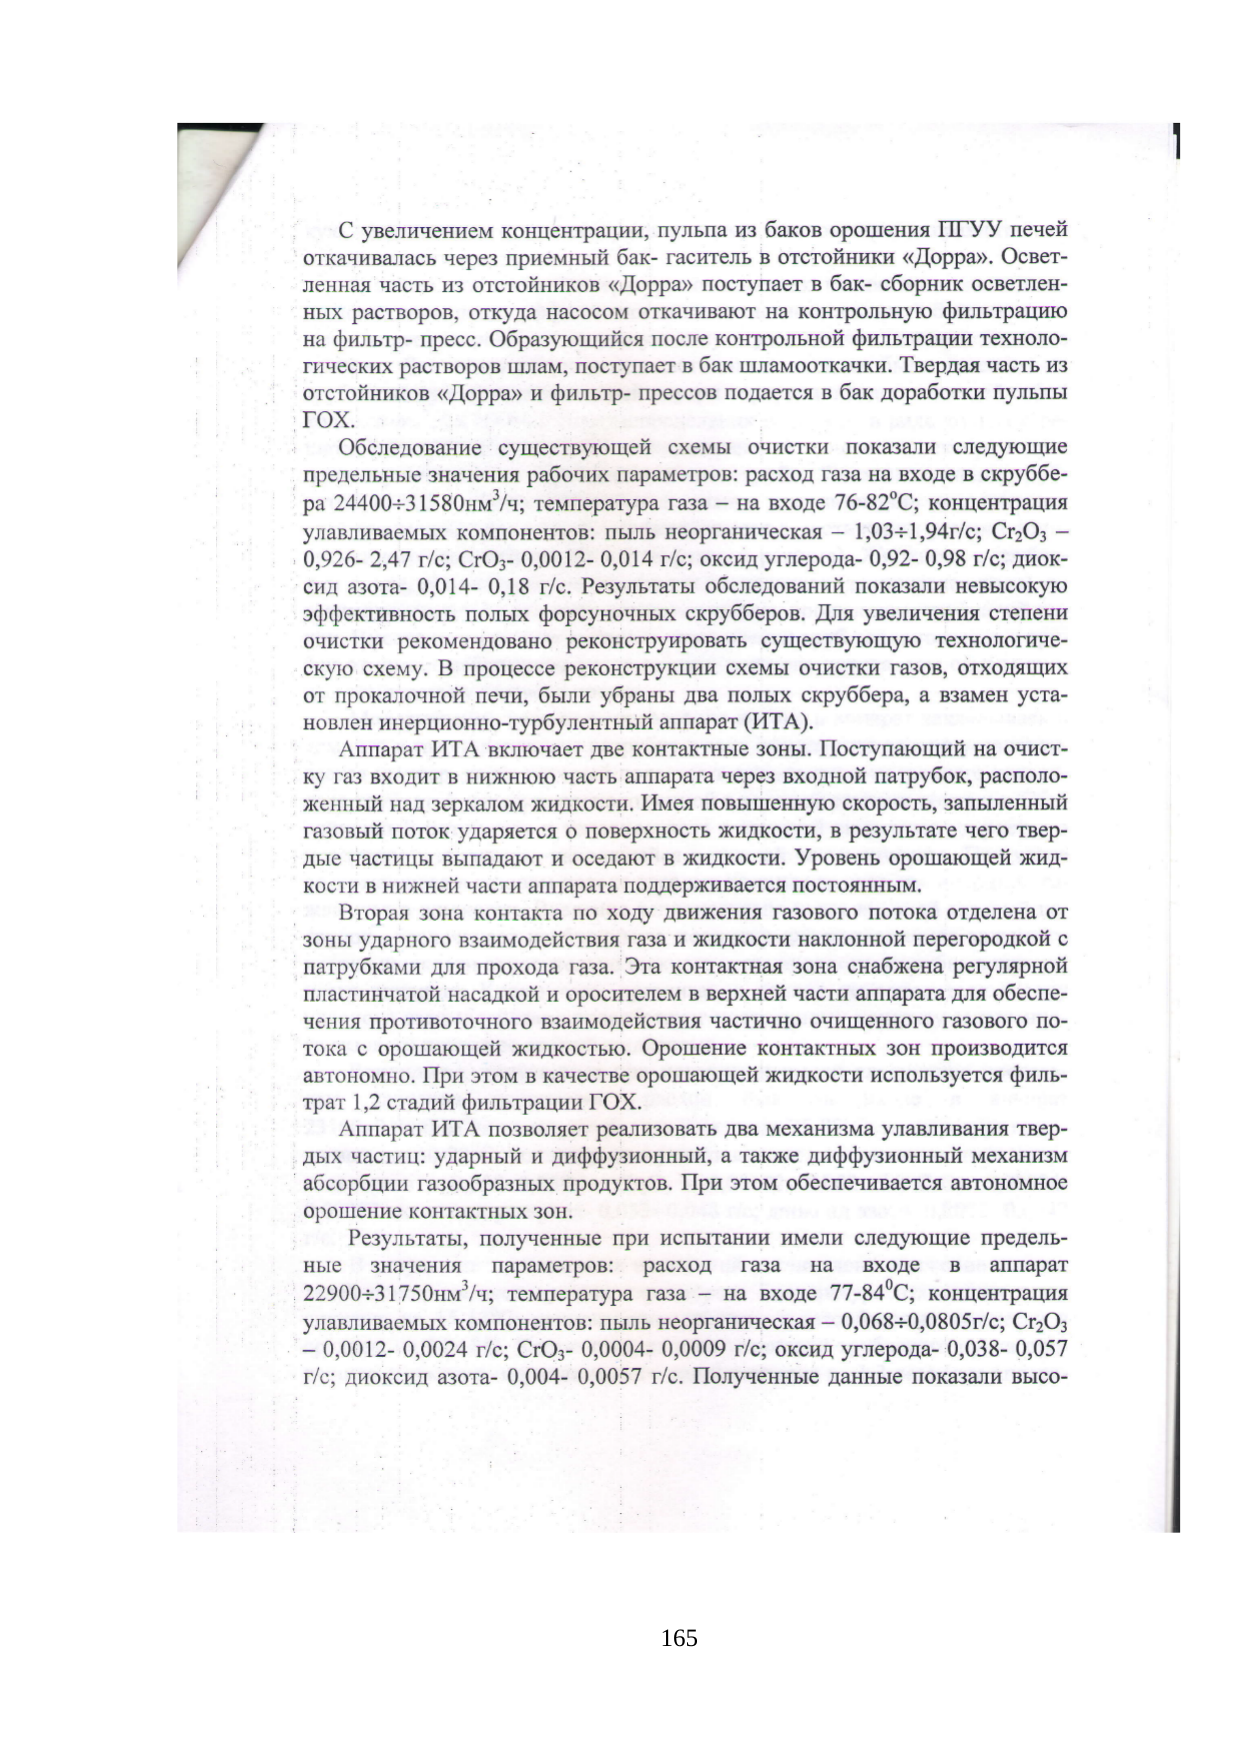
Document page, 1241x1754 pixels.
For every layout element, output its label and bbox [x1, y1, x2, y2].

picture [177, 118, 1181, 1537]
